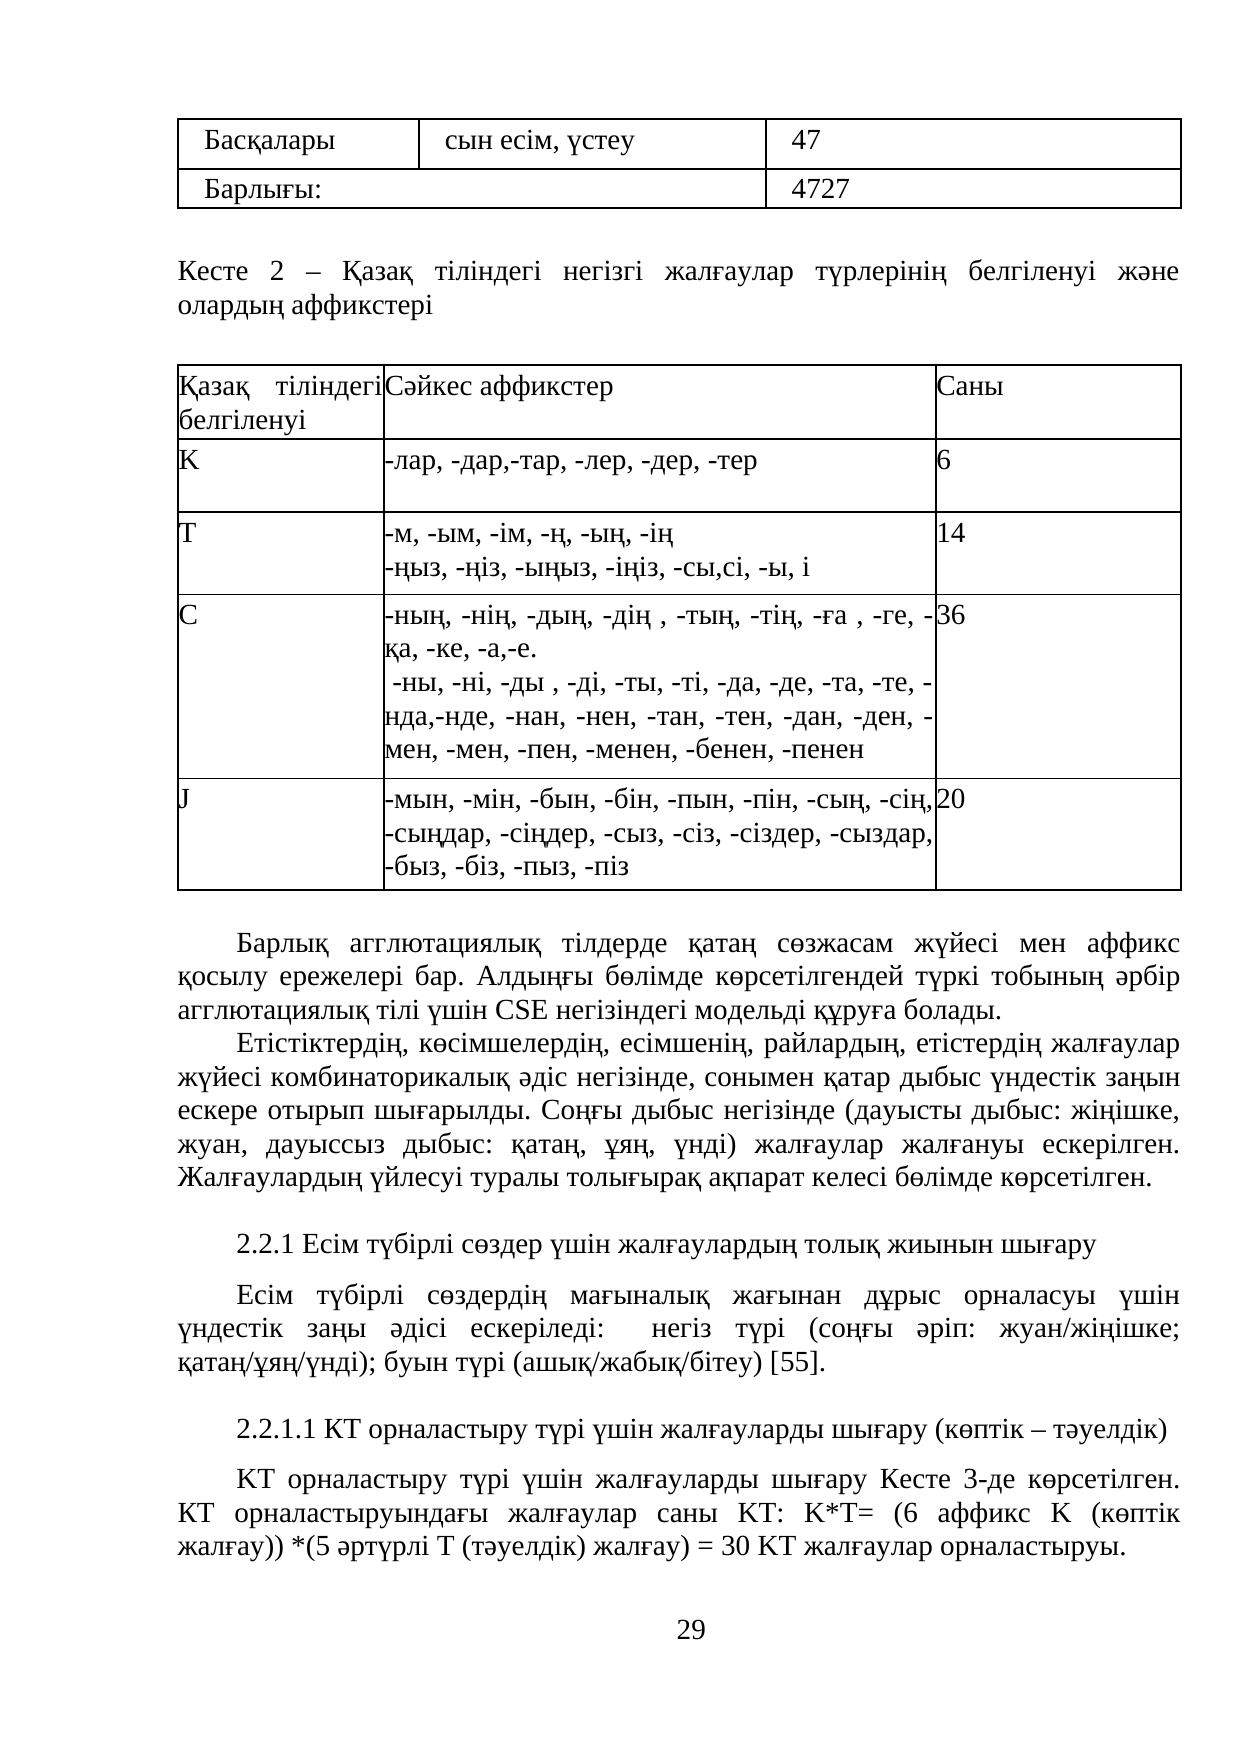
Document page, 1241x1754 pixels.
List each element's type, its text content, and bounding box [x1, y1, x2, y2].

table_cell K [179, 440, 383, 511]
table_cell сын есім, үстеу [420, 120, 765, 167]
table_cell T [179, 513, 383, 594]
text Кесте 2 – Қазақ тіліндегі негізгі жалғаулар түрлерінің белгіленуі және олардың аффикстері [177, 253, 1181, 320]
text Барлық агглютациялық тілдерде қатаң сөзжасам жүйесі мен аффикс қосылу ережелері бар. Алдыңғы бөлімде көрсетілгендей түркі тобының әрбір агглютациялық тілі үшін CSE негізіндегі модельді құруға болады. [177, 925, 1181, 1025]
table_cell Барлығы: [179, 170, 765, 207]
table_header Саны [937, 366, 1180, 438]
table_cell 36 [937, 595, 1180, 778]
text Есім түбірлі сөздердің мағыналық жағынан дұрыс орналасуы үшін үндестік заңы әдісі ескеріледі: негіз түрі (соңғы әріп: жуан/жіңішке; қатаң/ұяң/үнді); буын түрі (ашық/жабық/бітеу) [55]. [177, 1277, 1181, 1377]
table_cell -мын, -мін, -бын, -бін, -пын, -пін, -сың, -сің, -сыңдар, -сіңдер, -сыз, -сіз, -сіздер, -сыздар, -быз, -біз, -пыз, -піз [385, 779, 935, 889]
table_cell C [179, 595, 383, 778]
text KT орналастыру түрі үшін жалғауларды шығару Кесте 3-де көрсетілген. КТ орналастыруындағы жалғаулар саны KT: K*T= (6 аффикс K (көптік жалғау)) *(5 әртүрлі T (тәуелдік) жалғау) = 30 KT жалғаулар орналастыруы. [177, 1461, 1181, 1562]
table_cell J [179, 779, 383, 889]
table_cell 20 [937, 779, 1180, 889]
table_cell -лар, -дар,-тар, -лер, -дер, -тер [385, 440, 935, 511]
table_cell -ның, -нің, -дың, -дің , -тың, -тің, -ға , -ге, -қа, -ке, -а,-е. -ны, -нi, -ды , -ді, -ты, -ті, -да, -де, -та, -те, -нда,-нде, -нан, -нен, -тан, -тен, -дан, -ден, -мен, -мен, -пен, -менен, -бенен, -пенен [385, 595, 935, 778]
text Етістіктердің, көсімшелердің, есімшенің, райлардың, етістердің жалғаулар жүйесі комбинаторикалық әдіс негізінде, сонымен қатар дыбыс үндестік заңын ескере отырып шығарылды. Соңғы дыбыс негізінде (дауысты дыбыс: жіңішке, жуан, дауыссыз дыбыс: қатаң, ұяң, үнді) жалғаулар жалғануы ескерілген. Жалғаулардың үйлесуі туралы толығырақ ақпарат келесі бөлімде көрсетілген. [177, 1025, 1181, 1193]
table_cell 47 [767, 120, 1180, 167]
table_header Қазақ тіліндегі белгіленуі [179, 366, 383, 438]
table_cell 14 [937, 513, 1180, 594]
subtitle 2.2.1.1 КT орналастыру түрі үшін жалғауларды шығару (көптік – тәуелдік) [177, 1411, 1181, 1444]
table_cell -м, -ым, -iм, -ң, -ың, -ің -ңыз, -ңіз, -ыңыз, -іңіз, -сы,сі, -ы, і [385, 513, 935, 594]
table_cell 6 [937, 440, 1180, 511]
table_cell 4727 [767, 170, 1180, 207]
table_cell Басқалары [179, 120, 418, 167]
table_header Сәйкес аффикстер [385, 366, 935, 438]
subtitle 2.2.1 Есім түбірлі сөздер үшін жалғаулардың толық жиынын шығару [177, 1227, 1181, 1260]
